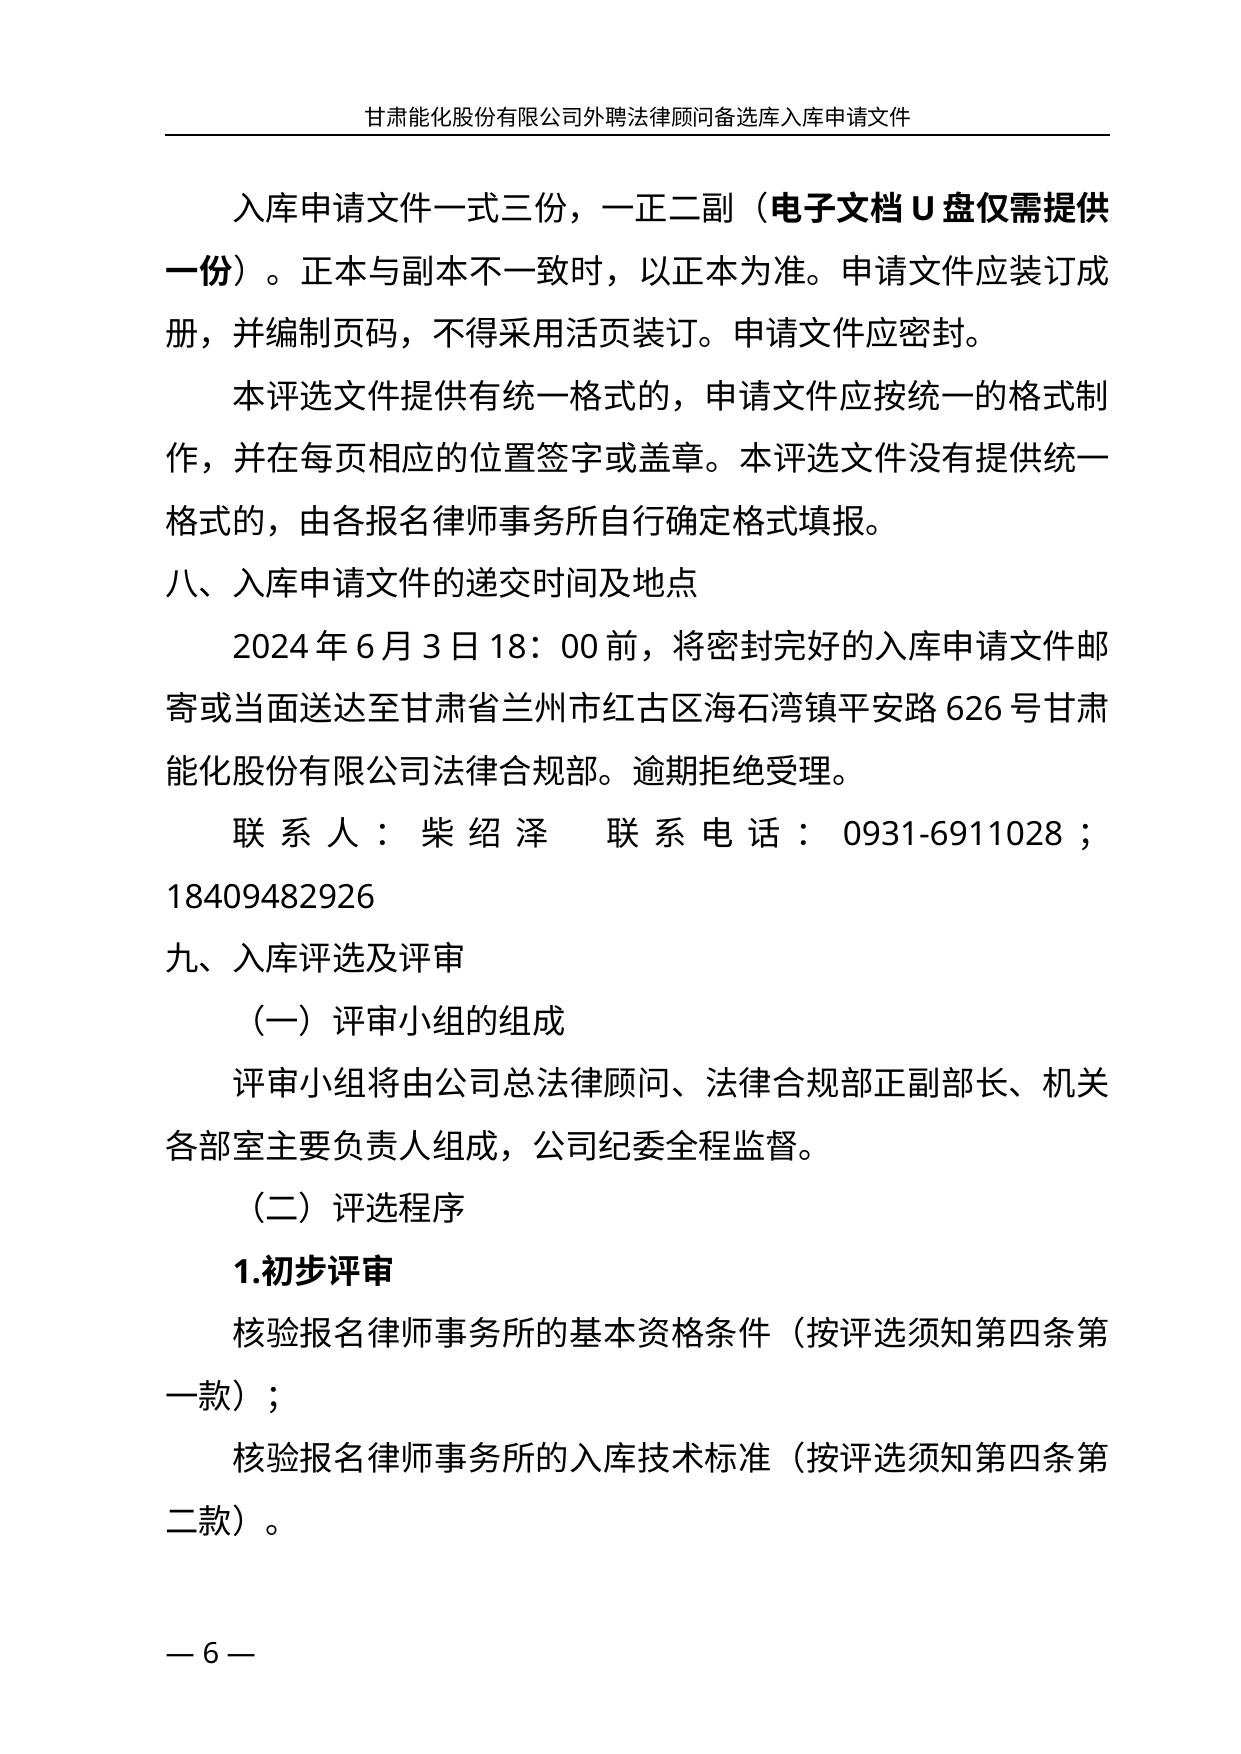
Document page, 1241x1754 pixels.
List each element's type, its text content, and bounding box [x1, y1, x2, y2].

list 九、入库评选及评审 [165, 921, 1110, 983]
text 1.初步评审 [165, 1233, 1110, 1296]
text 核验报名律师事务所的基本资格条件（按评选须知第四条第一款）； [165, 1296, 1110, 1421]
text 2024年6月3日18：00前，将密封完好的入库申请文件邮寄或当面送达至甘肃省兰州市红古区海石湾镇平安路626号甘肃能化股份有限公司法律合规部。逾期拒绝受理。 [165, 608, 1110, 796]
text 核验报名律师事务所的入库技术标准（按评选须知第四条第二款）。 [165, 1421, 1110, 1546]
text （二）评选程序 [165, 1171, 1110, 1233]
text 本评选文件提供有统一格式的，申请文件应按统一的格式制作，并在每页相应的位置签字或盖章。本评选文件没有提供统一格式的，由各报名律师事务所自行确定格式填报。 [165, 358, 1110, 546]
text （一）评审小组的组成 [165, 983, 1110, 1046]
text 评审小组将由公司总法律顾问、法律合规部正副部长、机关各部室主要负责人组成，公司纪委全程监督。 [165, 1046, 1110, 1171]
text 入库申请文件一式三份，一正二副（电子文档U盘仅需提供一份）。正本与副本不一致时，以正本为准。申请文件应装订成册，并编制页码，不得采用活页装订。申请文件应密封。 [165, 171, 1110, 358]
text 联系人：柴绍泽 联系电话：0931-6911028；18409482926 [165, 796, 1110, 921]
list 八、入库申请文件的递交时间及地点 [165, 546, 1110, 608]
